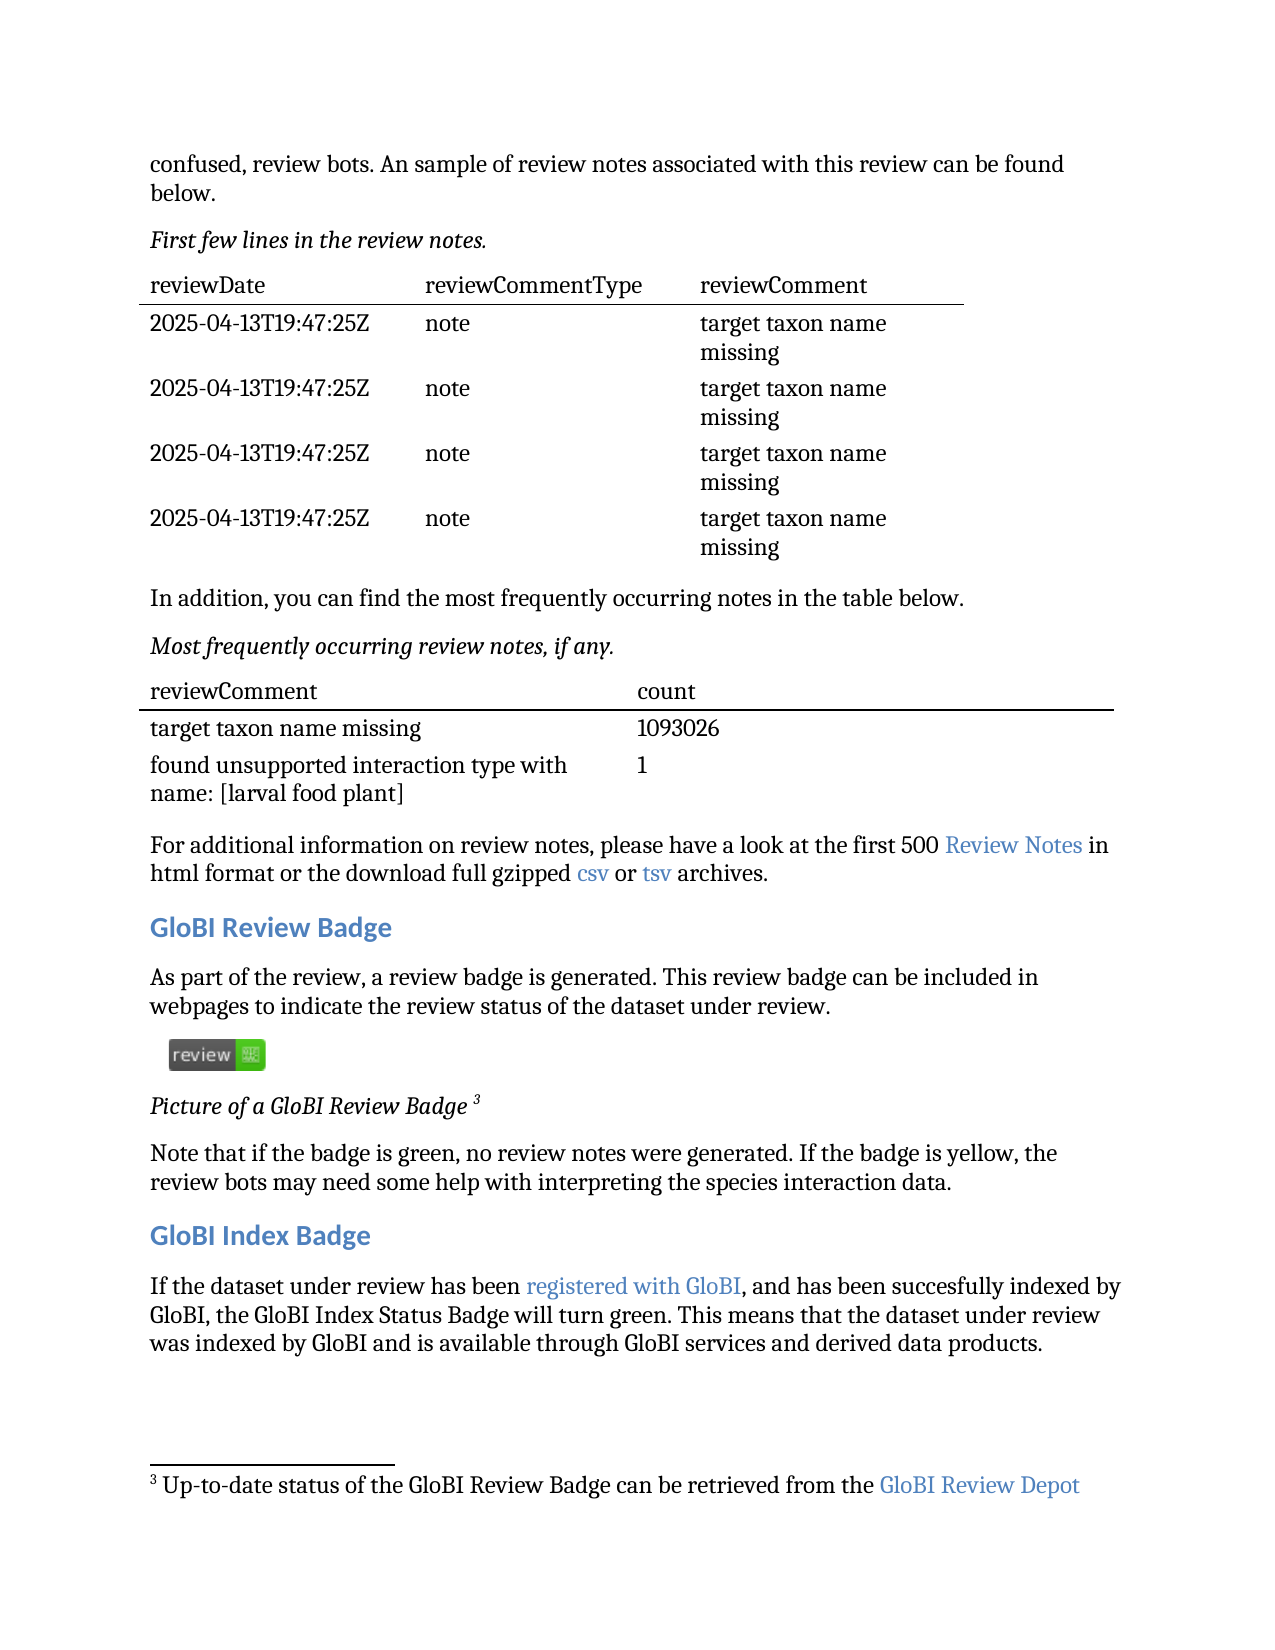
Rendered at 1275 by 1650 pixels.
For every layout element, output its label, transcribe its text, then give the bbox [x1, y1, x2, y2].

table_cell 1 [626, 747, 1114, 812]
table_cell 2025-04-13T19:47:25Z [139, 305, 414, 370]
table_cell note [414, 500, 689, 565]
text Picture of a GloBI Review Badge [150, 1092, 1125, 1120]
picture [168, 1039, 266, 1071]
text If the dataset under review has been registered with GloBI, and has been succesfully indexed by GloBI, the GloBI Index Status Badge will turn green. This means that the dataset under review was indexed by GloBI and is available through GloBI services and derived data products. [150, 1272, 1125, 1358]
table_cell target taxon name missing [689, 500, 964, 565]
table_header reviewCommentType [414, 268, 689, 304]
text First few lines in the review notes. [150, 226, 1125, 255]
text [150, 150, 1125, 207]
table_cell target taxon name missing [689, 435, 964, 500]
table_cell 2025-04-13T19:47:25Z [139, 370, 414, 435]
text As part of the review, a review badge is generated. This review badge can be included in webpages to indicate the review status of the dataset under review. [150, 963, 1125, 1021]
table_cell target taxon name missing [689, 305, 964, 370]
table_cell target taxon name missing [689, 370, 964, 435]
table_cell 2025-04-13T19:47:25Z [139, 500, 414, 565]
table_cell note [414, 305, 689, 370]
text Note that if the badge is green, no review notes were generated. If the badge is yellow, the review bots may need some help with interpreting the species interaction data. [150, 1139, 1125, 1197]
table_cell 1093026 [626, 711, 1114, 747]
table_cell found unsupported interaction type with name: [larval food plant] [139, 747, 626, 812]
table_cell 2025-04-13T19:47:25Z [139, 435, 414, 500]
text Most frequently occurring review notes, if any. [150, 632, 1125, 660]
table_header count [626, 673, 1114, 709]
subtitle GloBI Index Badge [150, 1217, 1125, 1253]
table_header reviewComment [689, 268, 964, 304]
table_header reviewDate [139, 268, 414, 304]
table_header reviewComment [139, 673, 626, 709]
text For additional information on review notes, please have a look at the first 500 Review Notes in html format or the download full gzipped csv or tsv archives. [150, 831, 1125, 888]
subtitle GloBI Review Badge [150, 909, 1125, 944]
table_cell note [414, 370, 689, 435]
table_cell target taxon name missing [139, 711, 626, 747]
table_cell note [414, 435, 689, 500]
text In addition, you can find the most frequently occurring notes in the table below. [150, 584, 1125, 613]
